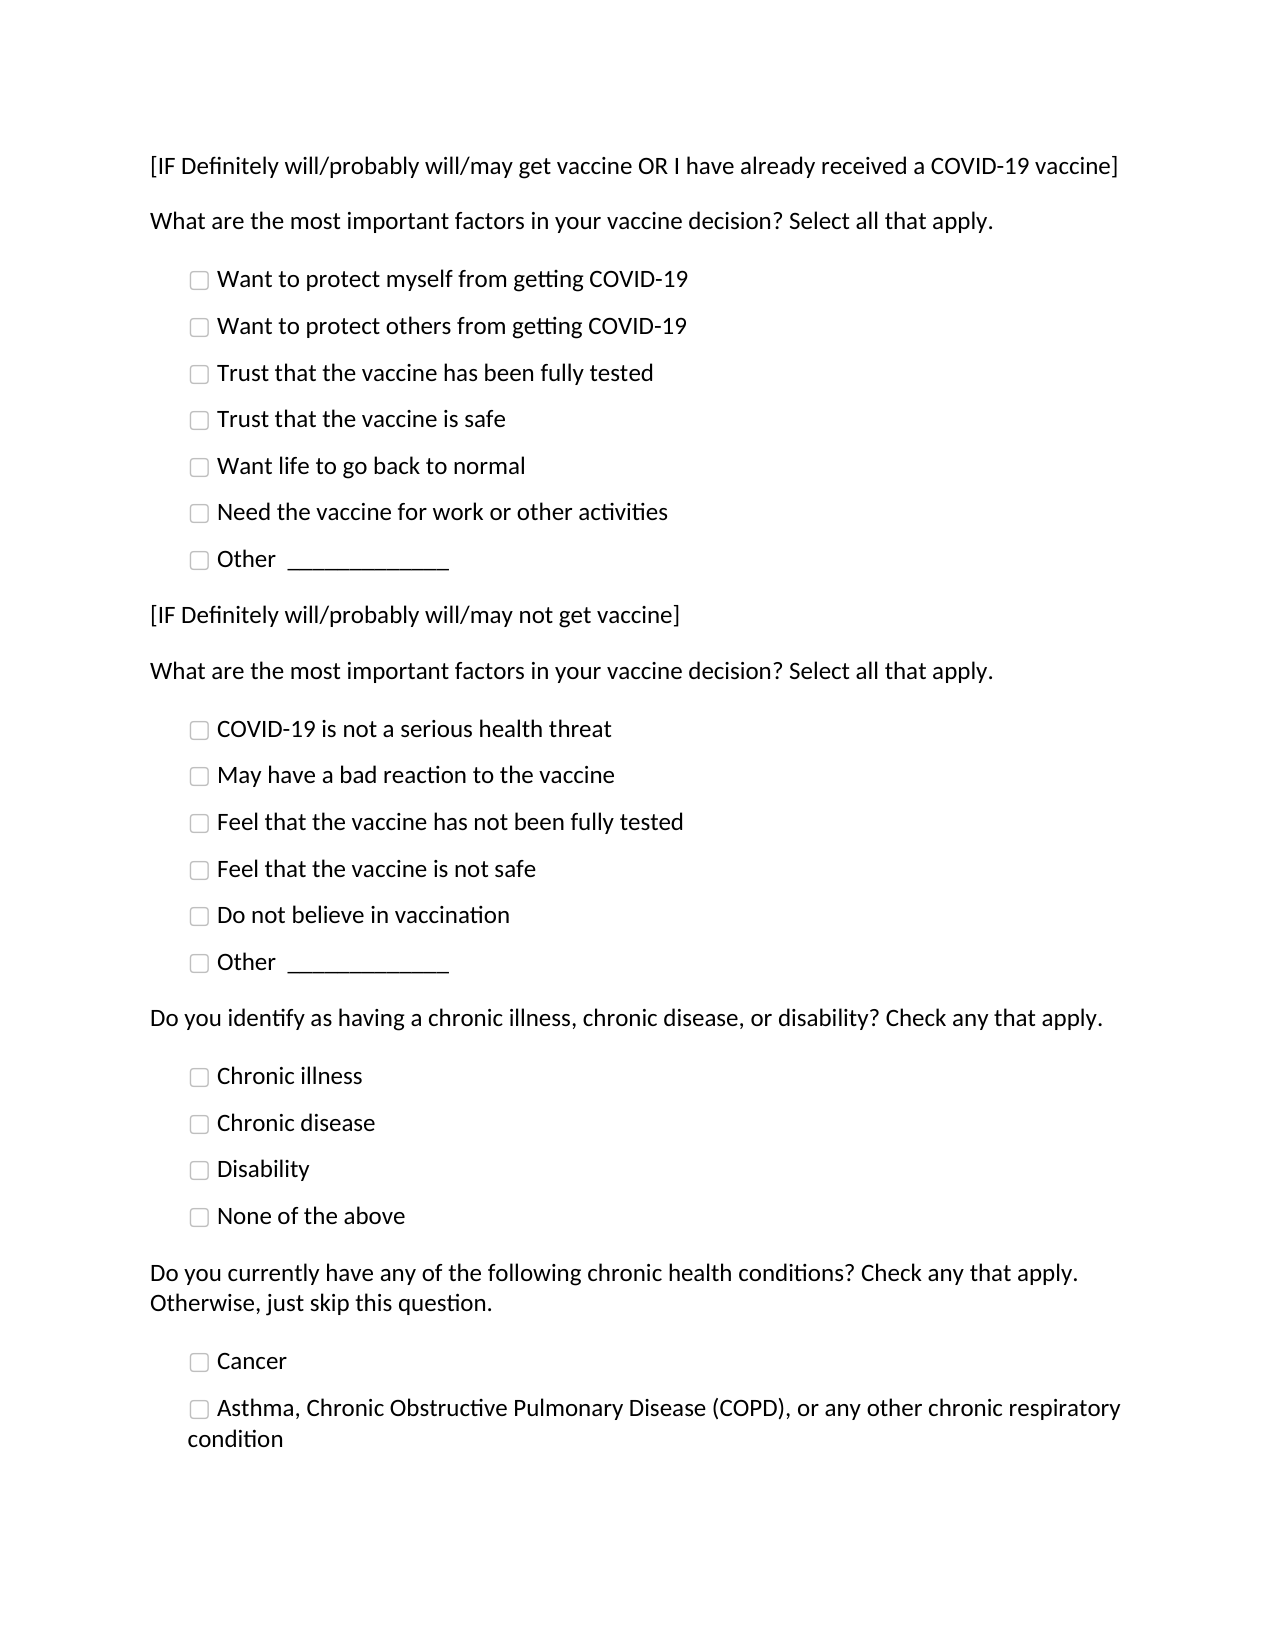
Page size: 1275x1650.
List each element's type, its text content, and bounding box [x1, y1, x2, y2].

text [IF Definitely will/probably will/may not get vaccine] [150, 599, 1125, 630]
text ▢ Trust that the vaccine has been fully tested [187, 354, 1125, 388]
text ▢ Do not believe in vaccination [187, 897, 1125, 931]
text What are the most important factors in your vaccine decision? Select all that apply. [150, 655, 1125, 686]
text ▢ Other _____________ [187, 943, 1125, 977]
text ▢ Need the vaccine for work or other activities [187, 494, 1125, 528]
text ▢ Asthma, Chronic Obstructive Pulmonary Disease (COPD), or any other chronic respiratory condition [187, 1389, 1125, 1454]
text What are the most important factors in your vaccine decision? Select all that apply. [150, 206, 1125, 236]
text ▢ May have a bad reaction to the vaccine [187, 757, 1125, 791]
text [IF Definitely will/probably will/may get vaccine OR I have already received a COVID-19 vaccine] [150, 150, 1125, 181]
text ▢ Feel that the vaccine has not been fully tested [187, 804, 1125, 838]
text Do you identify as having a chronic illness, chronic disease, or disability? Check any that apply. [150, 1002, 1125, 1033]
text ▢ Chronic illness [187, 1058, 1125, 1092]
text ▢ Feel that the vaccine is not safe [187, 850, 1125, 884]
text ▢ Want to protect others from getting COVID-19 [187, 308, 1125, 342]
text ▢ Want to protect myself from getting COVID-19 [187, 261, 1125, 295]
text ▢ None of the above [187, 1198, 1125, 1232]
text ▢ Want life to go back to normal [187, 447, 1125, 481]
text Do you currently have any of the following chronic health conditions? Check any that apply. Otherwise, just skip this question. [150, 1257, 1125, 1318]
text ▢ Disability [187, 1151, 1125, 1185]
text ▢ COVID-19 is not a serious health threat [187, 711, 1125, 744]
text ▢ Cancer [187, 1343, 1125, 1377]
text ▢ Other _____________ [187, 540, 1125, 574]
text ▢ Chronic disease [187, 1104, 1125, 1138]
text ▢ Trust that the vaccine is safe [187, 401, 1125, 435]
